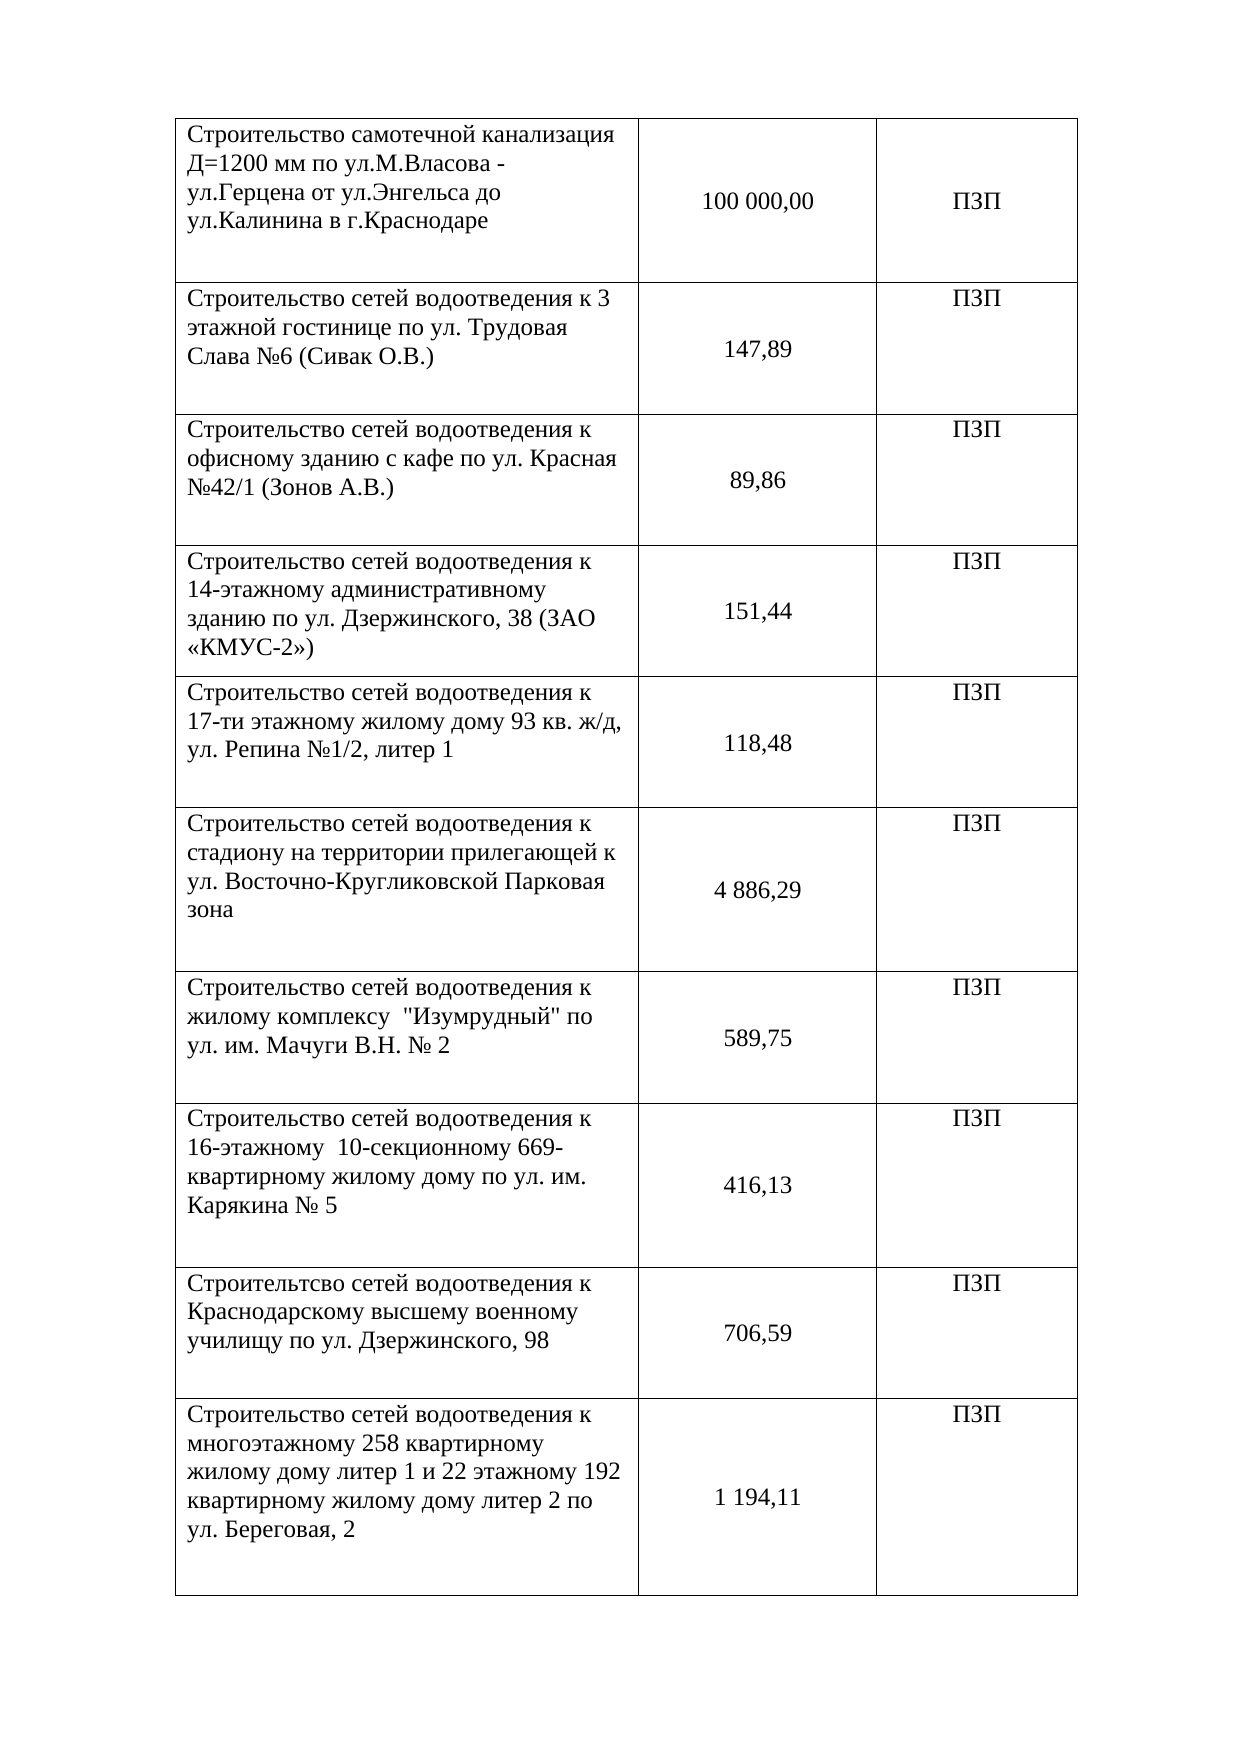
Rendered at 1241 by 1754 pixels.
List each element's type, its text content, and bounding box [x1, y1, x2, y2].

table_cell 1 194,11 [639, 1399, 876, 1595]
table_cell Строительство сетей водоотведения к многоэтажному 258 квартирному жилому дому литер 1 и 22 этажному 192 квартирному жилому дому литер 2 по ул. Береговая, 2 [176, 1399, 638, 1595]
table_cell ПЗП [877, 677, 1077, 807]
table_cell ПЗП [877, 283, 1077, 413]
table_cell Строительство сетей водоотведения к 3 этажной гостинице по ул. Трудовая Слава №6 (Сивак О.В.) [176, 283, 638, 413]
table_cell Строительство сетей водоотведения к стадиону на территории прилегающей к ул. Восточно-Кругликовской Парковая зона [176, 808, 638, 971]
table_cell ПЗП [877, 1399, 1077, 1595]
table_cell ПЗП [877, 1268, 1077, 1398]
table_cell ПЗП [877, 972, 1077, 1102]
table_cell 89,86 [639, 415, 876, 545]
table_cell Строительство сетей водоотведения к жилому комплексу "Изумрудный" по ул. им. Мачуги В.Н. № 2 [176, 972, 638, 1102]
table_cell Строительтсво сетей водоотведения к Краснодарскому высшему военному училищу по ул. Дзержинского, 98 [176, 1268, 638, 1398]
table_cell Строительство самотечной канализация Д=1200 мм по ул.М.Власова - ул.Герцена от ул.Энгельса до ул.Калинина в г.Краснодаре [176, 119, 638, 282]
table_cell 416,13 [639, 1104, 876, 1267]
table_cell 100 000,00 [639, 119, 876, 282]
table_cell 147,89 [639, 283, 876, 413]
table_cell 589,75 [639, 972, 876, 1102]
table_cell 151,44 [639, 546, 876, 676]
table_cell ПЗП [877, 415, 1077, 545]
table_cell 118,48 [639, 677, 876, 807]
table_cell ПЗП [877, 808, 1077, 971]
table_cell Строительство сетей водоотведения к 14-этажному административному зданию по ул. Дзержинского, 38 (ЗАО «КМУС-2») [176, 546, 638, 676]
table_cell 4 886,29 [639, 808, 876, 971]
table_cell Строительство сетей водоотведения к 17-ти этажному жилому дому 93 кв. ж/д, ул. Репина №1/2, литер 1 [176, 677, 638, 807]
table_cell Строительство сетей водоотведения к офисному зданию с кафе по ул. Красная №42/1 (Зонов А.В.) [176, 415, 638, 545]
table_cell ПЗП [877, 1104, 1077, 1267]
table_cell ПЗП [877, 119, 1077, 282]
table_cell Строительство сетей водоотведения к 16-этажному 10-секционному 669-квартирному жилому дому по ул. им. Карякина № 5 [176, 1104, 638, 1267]
table_cell 706,59 [639, 1268, 876, 1398]
table_cell ПЗП [877, 546, 1077, 676]
